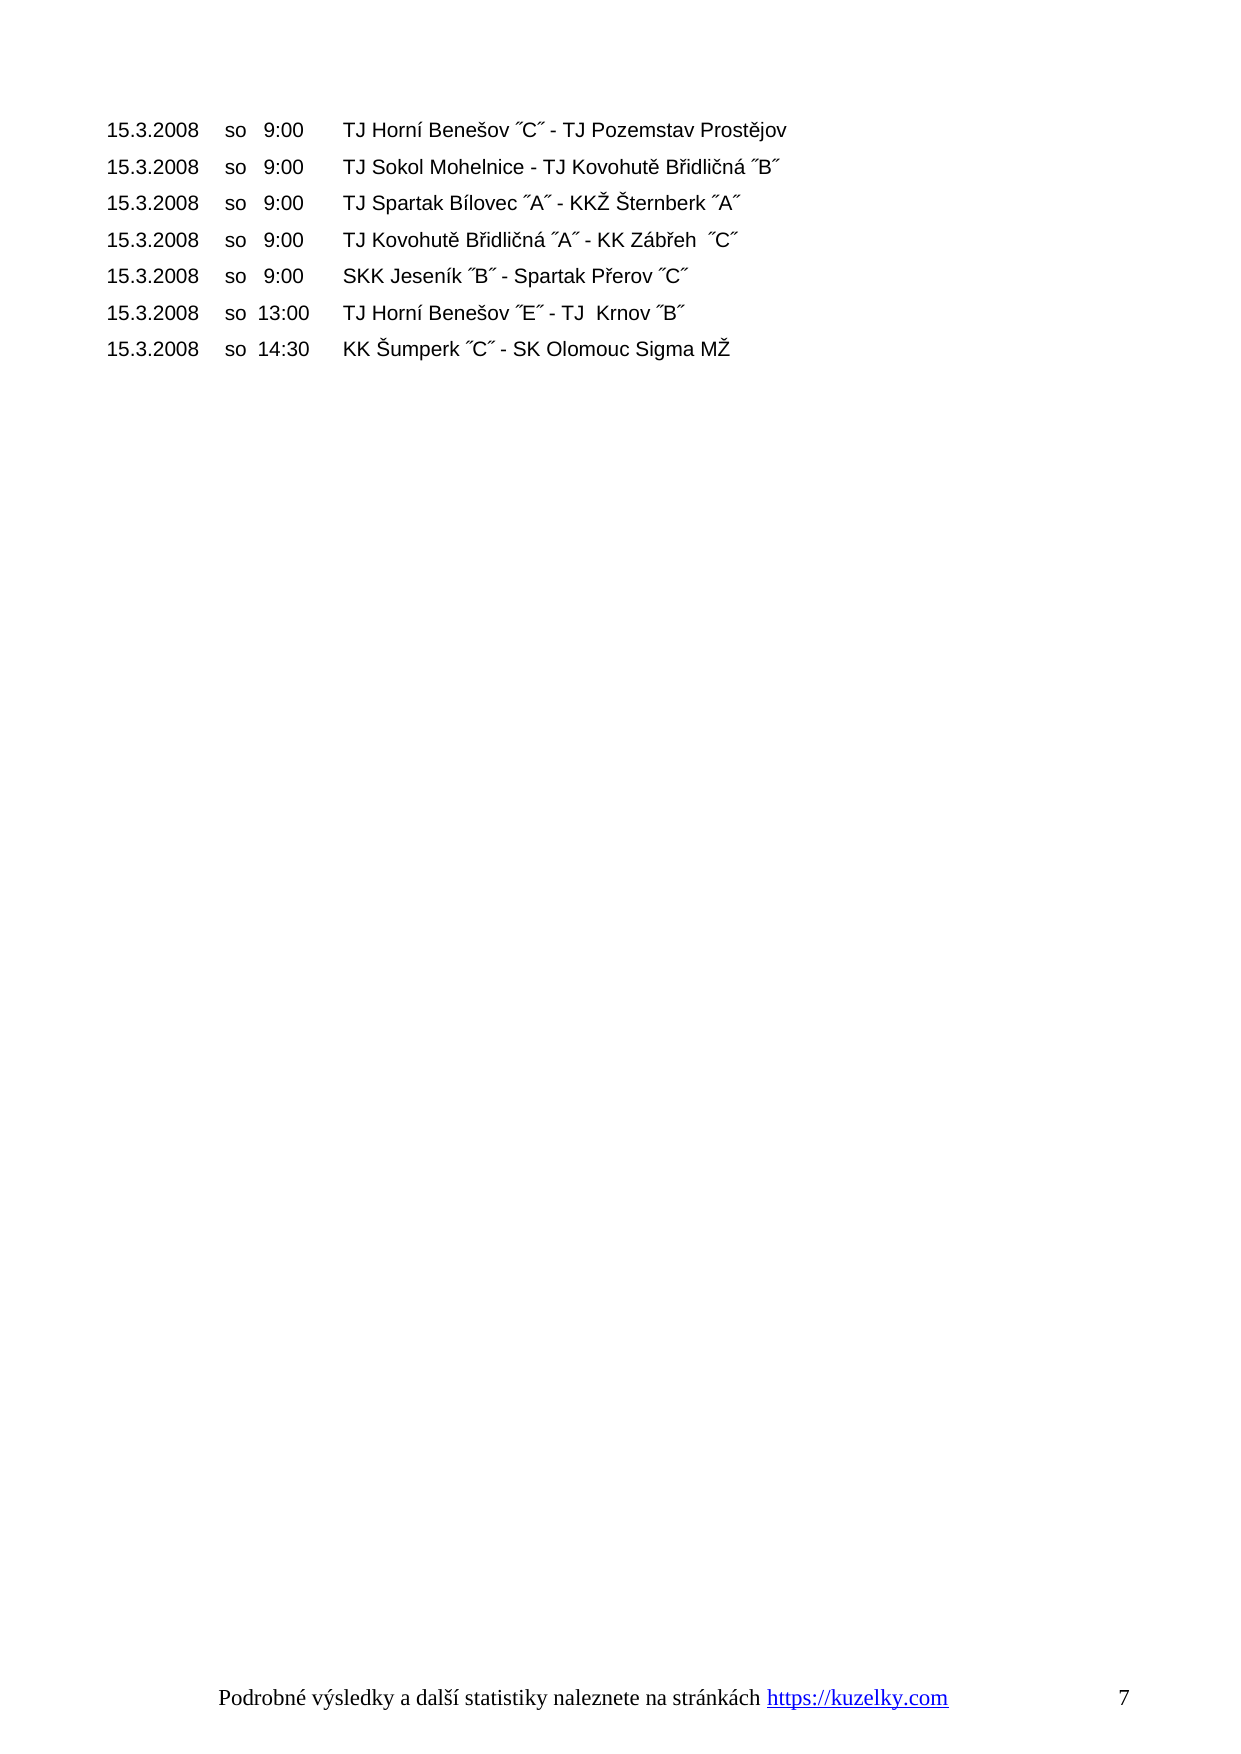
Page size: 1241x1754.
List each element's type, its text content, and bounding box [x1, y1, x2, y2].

text 15.3.2008 so 9:00 SKK Jeseník ˝B˝ - Spartak Přerov ˝C˝ [106, 264, 1134, 288]
text 15.3.2008 so 13:00 TJ Horní Benešov ˝E˝ - TJ Krnov ˝B˝ [106, 300, 1134, 324]
text 15.3.2008 so 9:00 TJ Kovohutě Břidličná ˝A˝ - KK Zábřeh ˝C˝ [106, 227, 1134, 251]
text 15.3.2008 so 9:00 TJ Sokol Mohelnice - TJ Kovohutě Břidličná ˝B˝ [106, 154, 1134, 178]
text 15.3.2008 so 9:00 TJ Spartak Bílovec ˝A˝ - KKŽ Šternberk ˝A˝ [106, 191, 1134, 215]
text 15.3.2008 so 9:00 TJ Horní Benešov ˝C˝ - TJ Pozemstav Prostějov [106, 118, 1134, 142]
text 15.3.2008 so 14:30 KK Šumperk ˝C˝ - SK Olomouc Sigma MŽ [106, 337, 1134, 361]
